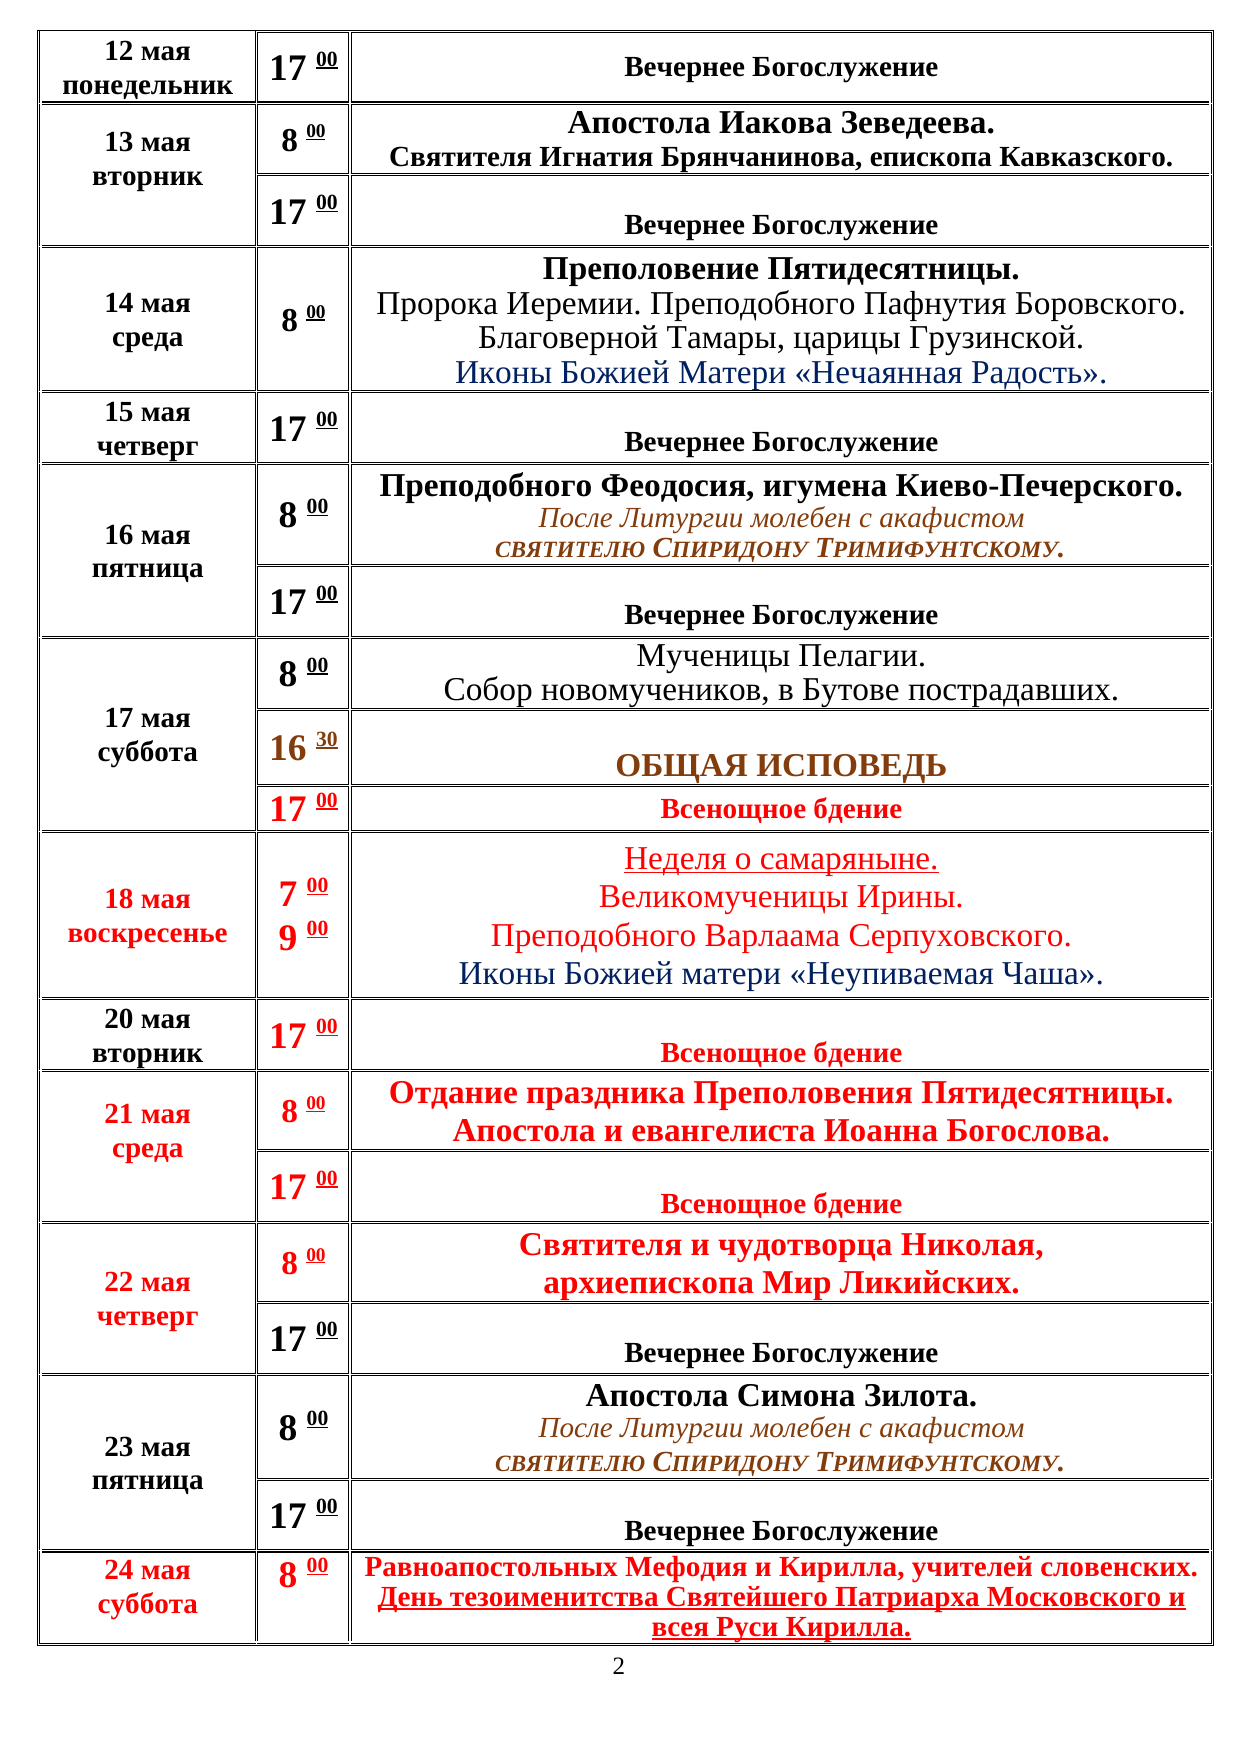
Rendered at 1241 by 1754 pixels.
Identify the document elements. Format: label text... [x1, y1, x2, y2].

table_cell Преполовение Пятидесятницы. Пророка Иеремии. Преподобного Пафнутия Боровского. Благоверной Тамары, царицы Грузинской. Иконы Божией Матери «Нечаянная Радость». [350, 245, 1212, 390]
table_cell 17 00 [258, 1304, 348, 1372]
table_cell Всенощное бдение [352, 784, 1211, 830]
table_cell Апостола Иакова Зеведеева. Святителя Игнатия Брянчанинова, епископа Кавказского. [352, 101, 1211, 173]
table_cell 16 мая пятница [39, 462, 256, 636]
table_cell 17 00 [258, 33, 348, 101]
table_cell Отдание праздника Преполовения Пятидесятницы. Апостола и евангелиста Иоанна Богослова. [350, 1069, 1212, 1149]
table_cell 13 мая вторник [40, 101, 255, 245]
table_cell Святителя и чудотворца Николая, архиепископа Мир Ликийских. [352, 1221, 1211, 1301]
table_cell Всенощное бдение [350, 1149, 1212, 1221]
table_cell 8 00 [258, 1072, 348, 1149]
table_cell 17 мая суббота [40, 636, 255, 830]
table_cell 15 мая четверг [39, 390, 256, 462]
table_cell 24 мая суббота [39, 1549, 256, 1643]
table_cell 7 00 9 00 [258, 833, 348, 997]
table_cell 8 00 [258, 1376, 348, 1477]
table_cell Вечернее Богослужение [350, 173, 1212, 245]
table_cell Неделя о самаряныне. Великомученицы Ирины. Преподобного Варлаама Серпуховского. Иконы Божией матери «Неупиваемая Чаша». [352, 830, 1211, 997]
table_cell Вечернее Богослужение [352, 33, 1211, 101]
table_cell 17 00 [258, 176, 348, 245]
table_cell 20 мая вторник [39, 997, 256, 1069]
table_cell 17 00 [258, 1481, 348, 1549]
table_cell 17 00 [258, 1152, 348, 1221]
table_cell 17 00 [258, 393, 348, 462]
table_cell 18 мая воскресенье [40, 830, 255, 997]
table_cell 23 мая пятница [40, 1373, 255, 1549]
table_cell 22 мая четверг [40, 1221, 255, 1372]
table_cell 8 00 [258, 105, 348, 173]
table_cell 17 00 [258, 787, 348, 830]
table_cell Мученицы Пелагии. Собор новомучеников, в Бутове пострадавших. [352, 636, 1211, 708]
table_cell 16 30 [258, 711, 348, 783]
table_cell 21 мая среда [39, 1069, 256, 1221]
table_cell 12 мая понедельник [40, 31, 255, 101]
table_cell Вечернее Богослужение [350, 390, 1212, 462]
table_cell Вечернее Богослужение [352, 564, 1211, 636]
table_cell 17 00 [258, 567, 348, 636]
table_cell Вечернее Богослужение [352, 1301, 1211, 1372]
table_cell Вечернее Богослужение [352, 1478, 1211, 1549]
table_cell 8 00 [258, 1224, 348, 1301]
table_cell Всенощное бдение [350, 997, 1212, 1069]
table_cell 14 мая среда [39, 245, 256, 390]
table_cell ОБЩАЯ ИСПОВЕДЬ [352, 708, 1211, 783]
table_cell Апостола Симона Зилота. После Литургии молебен с акафистом святителю Спиридону Тримифунтскому. [352, 1373, 1211, 1477]
table_cell Равноапостольных Мефодия и Кирилла, учителей словенских. День тезоименитства Святейшего Патриарха Московского и всея Руси Кирилла. [350, 1549, 1212, 1643]
table_cell 8 00 [258, 248, 348, 390]
table_cell 17 00 [258, 1000, 348, 1069]
table_cell 8 00 [256, 1549, 350, 1643]
table_cell Преподобного Феодосия, игумена Киево-Печерского. После Литургии молебен с акафистом святителю Спиридону Тримифунтскому. [350, 462, 1212, 564]
table_cell 8 00 [258, 465, 348, 564]
table_cell 8 00 [258, 639, 348, 708]
